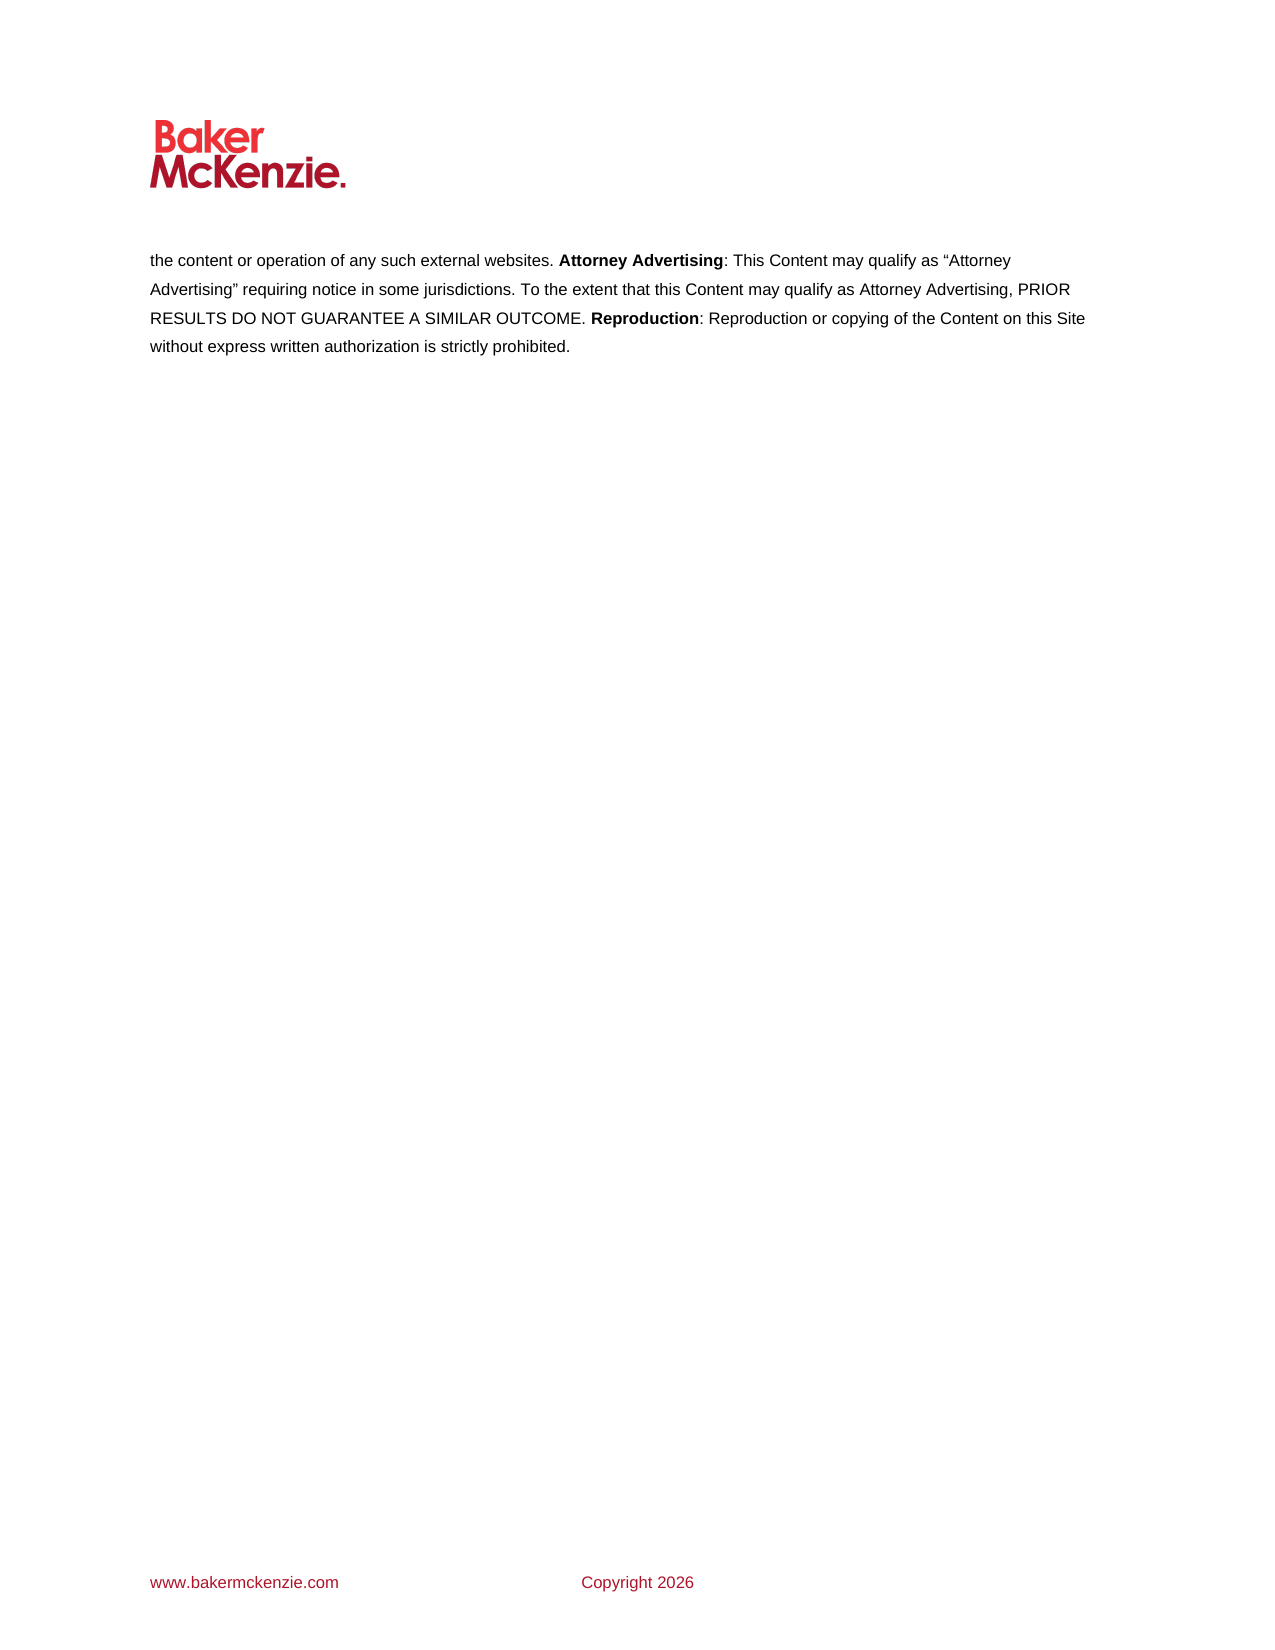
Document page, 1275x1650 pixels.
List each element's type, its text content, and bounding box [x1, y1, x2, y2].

picture [150, 120, 346, 189]
